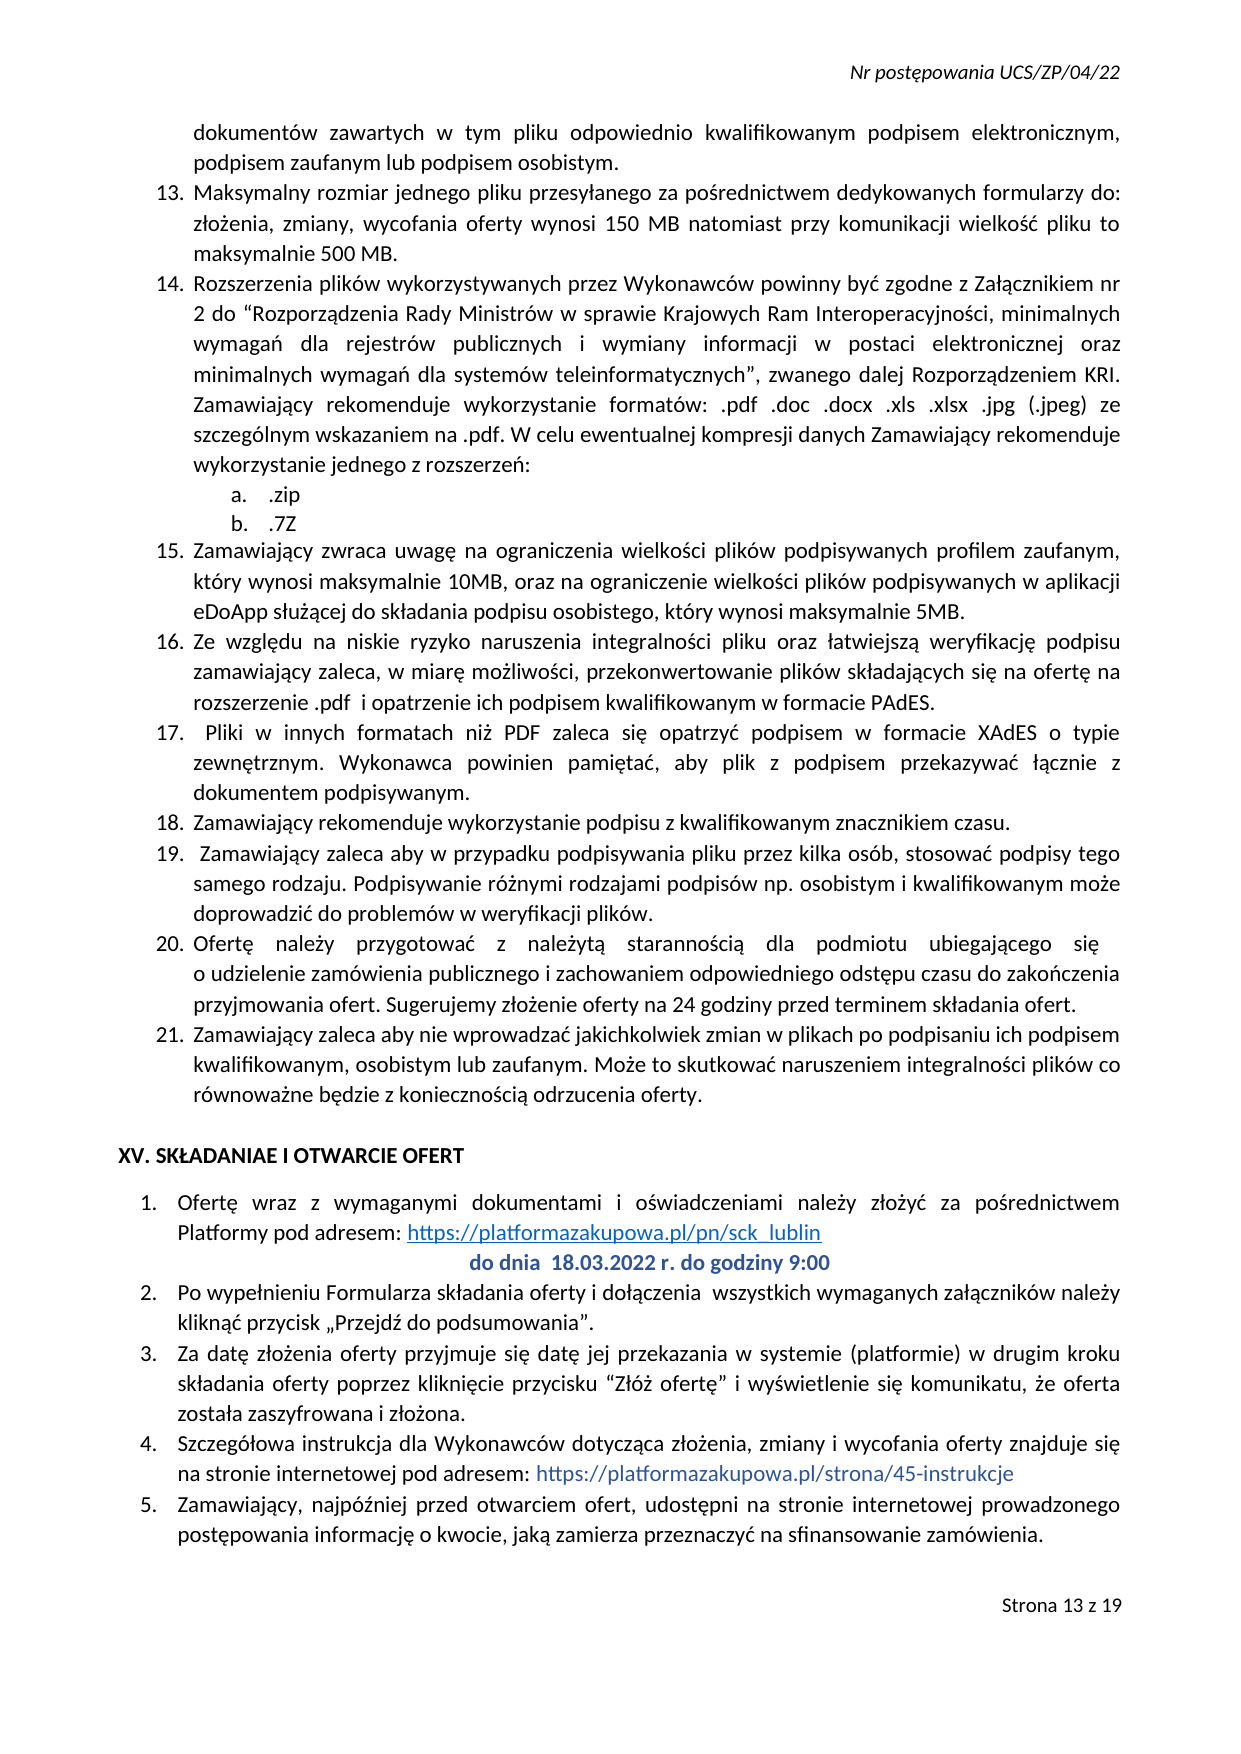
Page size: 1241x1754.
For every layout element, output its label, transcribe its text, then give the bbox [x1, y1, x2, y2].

list Zamawiający zaleca aby nie wprowadzać jakichkolwiek zmian w plikach po podpisaniu ich podpisem kwalifikowanym, osobistym lub zaufanym. Może to skutkować naruszeniem integralności plików co równoważne będzie z koniecznością odrzucenia oferty. [156, 1020, 1122, 1108]
list Po wypełnieniu Formularza składania oferty i dołączenia wszystkich wymaganych załączników należy kliknąć przycisk „Przejdź do podsumowania”. [140, 1278, 1122, 1337]
list Zamawiający rekomenduje wykorzystanie podpisu z kwalifikowanym znacznikiem czasu. [156, 808, 1122, 837]
list .7Z [231, 509, 1122, 537]
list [156, 118, 1122, 176]
list Maksymalny rozmiar jednego pliku przesyłanego za pośrednictwem dedykowanych formularzy do: złożenia, zmiany, wycofania oferty wynosi 150 MB natomiast przy komunikacji wielkość pliku to maksymalnie 500 MB. [156, 178, 1122, 267]
list .zip [231, 481, 1122, 509]
list Zamawiający zaleca aby w przypadku podpisywania pliku przez kilka osób, stosować podpisy tego samego rodzaju. Podpisywanie różnymi rodzajami podpisów np. osobistym i kwalifikowanym może doprowadzić do problemów w weryfikacji plików. [156, 839, 1122, 927]
list Ofertę wraz z wymaganymi dokumentami i oświadczeniami należy złożyć za pośrednictwem Platformy pod adresem: https://platformazakupowa.pl/pn/sck_lublin [140, 1188, 1122, 1246]
list Za datę złożenia oferty przyjmuje się datę jej przekazania w systemie (platformie) w drugim kroku składania oferty poprzez kliknięcie przycisku “Złóż ofertę” i wyświetlenie się komunikatu, że oferta została zaszyfrowana i złożona. [140, 1339, 1122, 1427]
list Pliki w innych formatach niż PDF zaleca się opatrzyć podpisem w formacie XAdES o typie zewnętrznym. Wykonawca powinien pamiętać, aby plik z podpisem przekazywać łącznie z dokumentem podpisywanym. [156, 718, 1122, 806]
list do dnia 18.03.2022 r. do godziny 9:00 [177, 1248, 1122, 1276]
list Zamawiający zwraca uwagę na ograniczenia wielkości plików podpisywanych profilem zaufanym, który wynosi maksymalnie 10MB, oraz na ograniczenie wielkości plików podpisywanych w aplikacji eDoApp służącej do składania podpisu osobistego, który wynosi maksymalnie 5MB. [156, 537, 1122, 625]
list Rozszerzenia plików wykorzystywanych przez Wykonawców powinny być zgodne z Załącznikiem nr 2 do “Rozporządzenia Rady Ministrów w sprawie Krajowych Ram Interoperacyjności, minimalnych wymagań dla rejestrów publicznych i wymiany informacji w postaci elektronicznej oraz minimalnych wymagań dla systemów teleinformatycznych”, zwanego dalej Rozporządzeniem KRI. Zamawiający rekomenduje wykorzystanie formatów: .pdf .doc .docx .xls .xlsx .jpg (.jpeg) ze szczególnym wskazaniem na .pdf. W celu ewentualnej kompresji danych Zamawiający rekomenduje wykorzystanie jednego z rozszerzeń: [156, 269, 1122, 478]
list Ze względu na niskie ryzyko naruszenia integralności pliku oraz łatwiejszą weryfikację podpisu zamawiający zaleca, w miarę możliwości, przekonwertowanie plików składających się na ofertę na rozszerzenie .pdf i opatrzenie ich podpisem kwalifikowanym w formacie PAdES. [156, 627, 1122, 716]
text XV. SKŁADANIAE I OTWARCIE OFERT [118, 1141, 1122, 1169]
list Szczegółowa instrukcja dla Wykonawców dotycząca złożenia, zmiany i wycofania oferty znajduje się na stronie internetowej pod adresem: https://platformazakupowa.pl/strona/45-instrukcje [140, 1429, 1122, 1488]
list Ofertę należy przygotować z należytą starannością dla podmiotu ubiegającego się o udzielenie zamówienia publicznego i zachowaniem odpowiedniego odstępu czasu do zakończenia przyjmowania ofert. Sugerujemy złożenie oferty na 24 godziny przed terminem składania ofert. [156, 929, 1122, 1018]
list Zamawiający, najpóźniej przed otwarciem ofert, udostępni na stronie internetowej prowadzonego postępowania informację o kwocie, jaką zamierza przeznaczyć na sfinansowanie zamówienia. [140, 1490, 1122, 1548]
